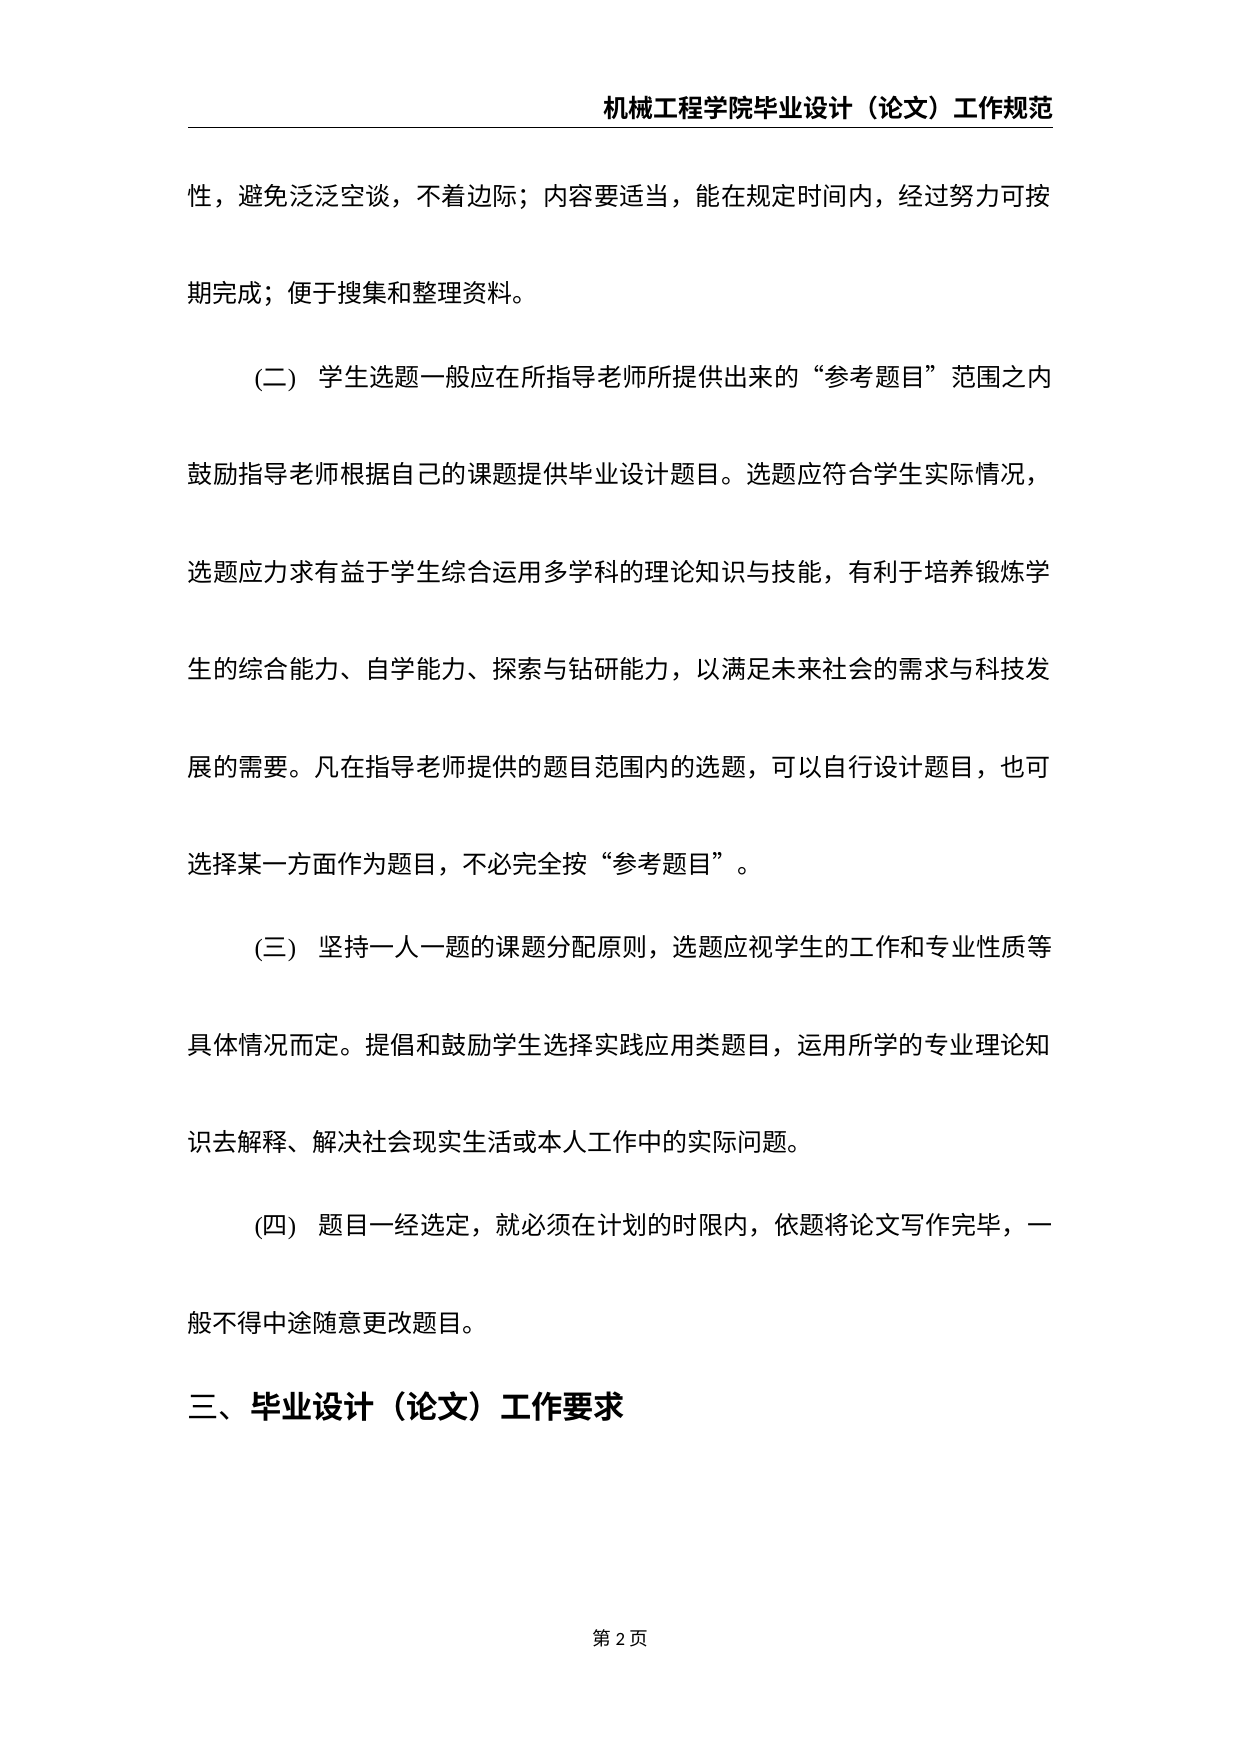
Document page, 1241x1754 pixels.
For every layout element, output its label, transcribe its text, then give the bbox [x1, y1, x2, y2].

list 题目一经选定，就必须在计划的时限内，依题将论文写作完毕，一般不得中途随意更改题目。 [187, 1191, 1053, 1354]
text 三、毕业设计（论文）工作要求 [187, 1372, 1053, 1437]
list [187, 162, 1053, 324]
list 学生选题一般应在所指导老师所提供出来的“参考题目”范围之内。鼓励指导老师根据自己的课题提供毕业设计题目。选题应符合学生实际情况，选题应力求有益于学生综合运用多学科的理论知识与技能，有利于培养锻炼学生的综合能力、自学能力、探索与钻研能力，以满足未来社会的需求与科技发展的需要。凡在指导老师提供的题目范围内的选题，可以自行设计题目，也可选择某一方面作为题目，不必完全按“参考题目”。 [187, 343, 1053, 895]
list 坚持一人一题的课题分配原则，选题应视学生的工作和专业性质等具体情况而定。提倡和鼓励学生选择实践应用类题目，运用所学的专业理论知识去解释、解决社会现实生活或本人工作中的实际问题。 [187, 913, 1053, 1173]
